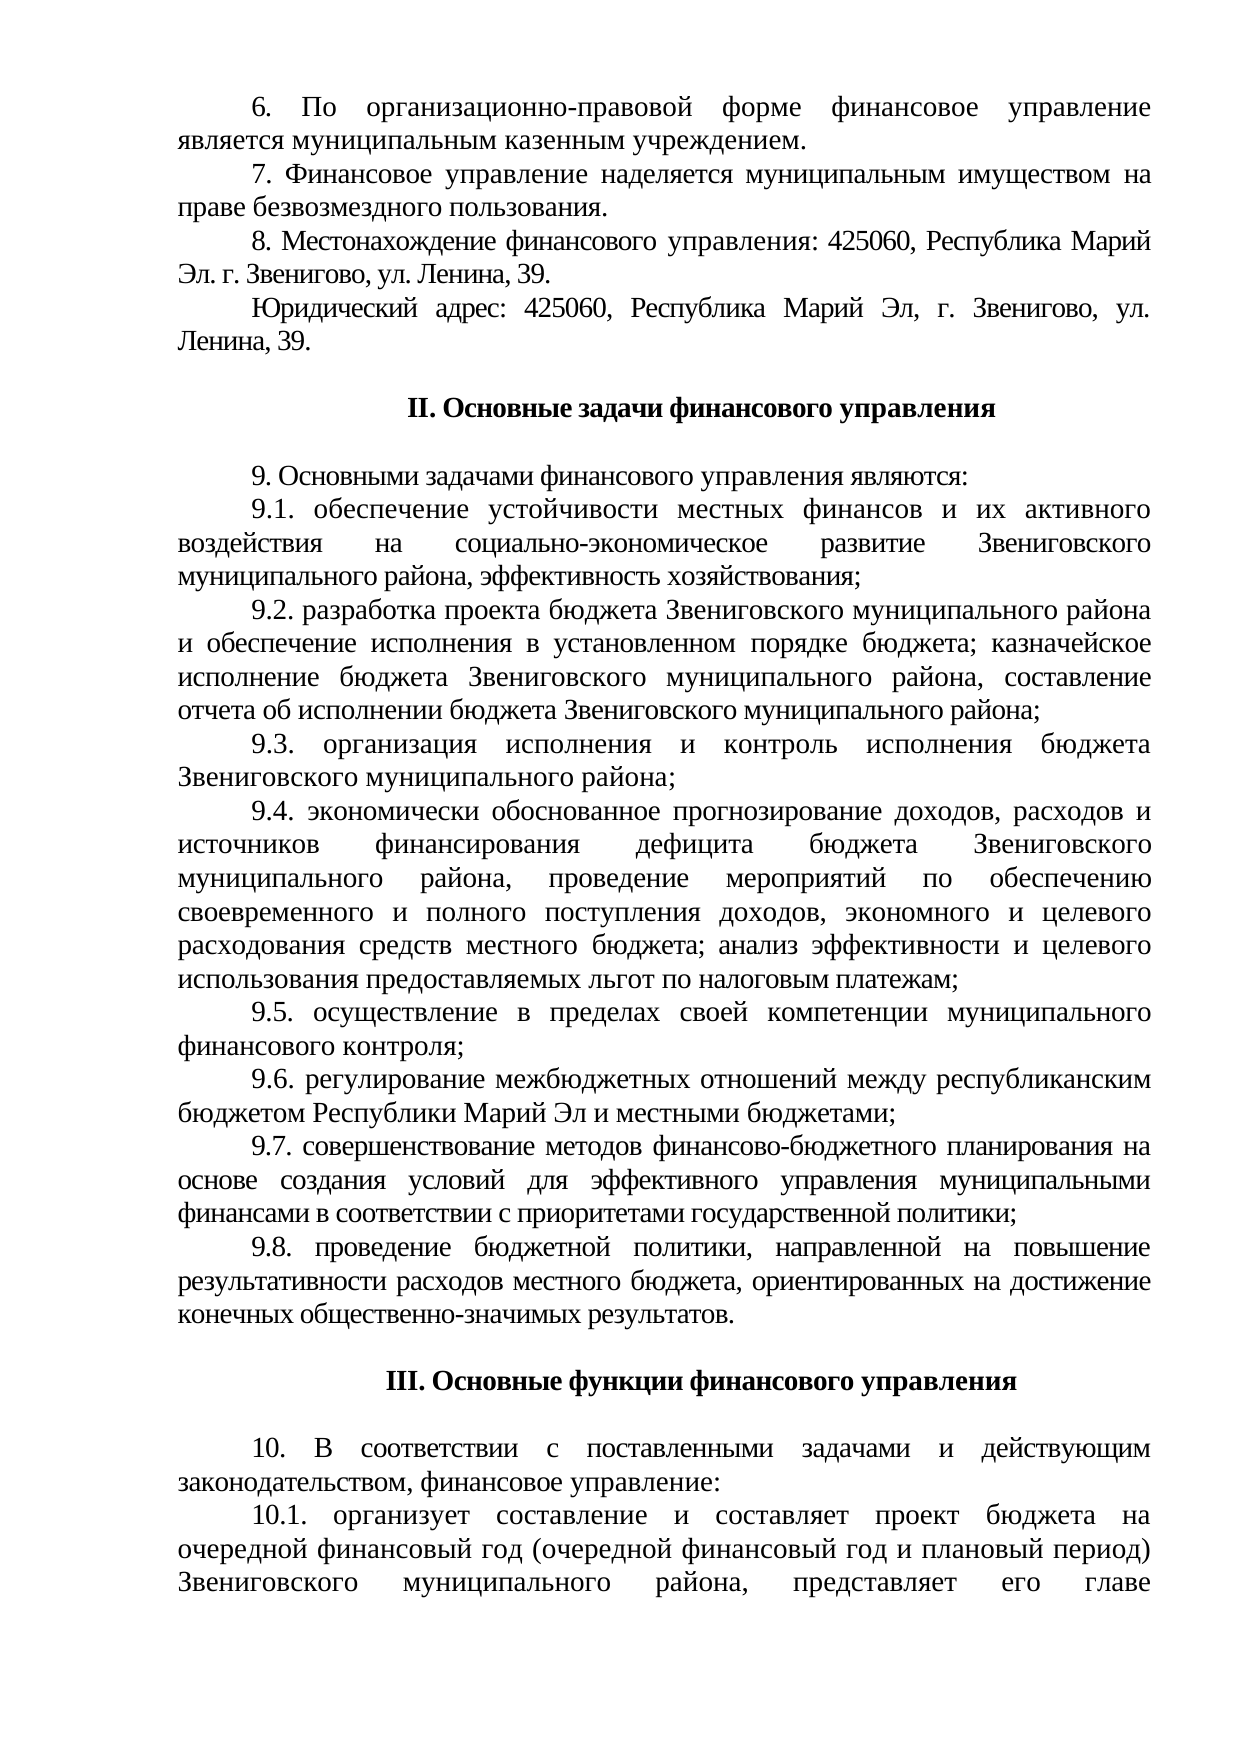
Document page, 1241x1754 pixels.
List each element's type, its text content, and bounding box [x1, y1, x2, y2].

text II. Основные задачи финансового управления [177, 391, 1152, 424]
text 9.3. организация исполнения и контроль исполнения бюджета Звениговского муниципального района; [177, 726, 1152, 793]
text 9.6. регулирование межбюджетных отношений между республиканским бюджетом Республики Марий Эл и местными бюджетами; [177, 1061, 1152, 1128]
text 9. Основными задачами финансового управления являются: [177, 458, 1152, 491]
text 9.5. осуществление в пределах своей компетенции муниципального финансового контроля; [177, 994, 1152, 1061]
text 9.7. совершенствование методов финансово-бюджетного планирования на основе создания условий для эффективного управления муниципальными финансами в соответствии с приоритетами государственной политики; [177, 1128, 1152, 1229]
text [177, 1497, 1152, 1598]
text 9.8. проведение бюджетной политики, направленной на повышение результативности расходов местного бюджета, ориентированных на достижение конечных общественно-значимых результатов. [177, 1229, 1152, 1330]
text 6. По организационно-правовой форме финансовое управление является муниципальным казенным учреждением. [177, 89, 1152, 156]
text 9.2. разработка проекта бюджета Звениговского муниципального района и обеспечение исполнения в установленном порядке бюджета; казначейское исполнение бюджета Звениговского муниципального района, составление отчета об исполнении бюджета Звениговского муниципального района; [177, 592, 1152, 726]
text 7. Финансовое управление наделяется муниципальным имуществом на праве безвозмездного пользования. [177, 156, 1152, 223]
text 8. Местонахождение финансового управления: 425060, Республика Марий Эл. г. Звенигово, ул. Ленина, 39. [177, 223, 1152, 290]
text 10. В соответствии с поставленными задачами и действующим законодательством, финансовое управление: [177, 1430, 1152, 1497]
text 9.1. обеспечение устойчивости местных финансов и их активного воздействия на социально-экономическое развитие Звениговского муниципального района, эффективность хозяйствования; [177, 491, 1152, 592]
text Юридический адрес: 425060, Республика Марий Эл, г. Звенигово, ул. Ленина, 39. [177, 290, 1152, 357]
text III. Основные функции финансового управления [177, 1363, 1152, 1397]
text 9.4. экономически обоснованное прогнозирование доходов, расходов и источников финансирования дефицита бюджета Звениговского муниципального района, проведение мероприятий по обеспечению своевременного и полного поступления доходов, экономного и целевого расходования средств местного бюджета; анализ эффективности и целевого использования предоставляемых льгот по налоговым платежам; [177, 793, 1152, 994]
